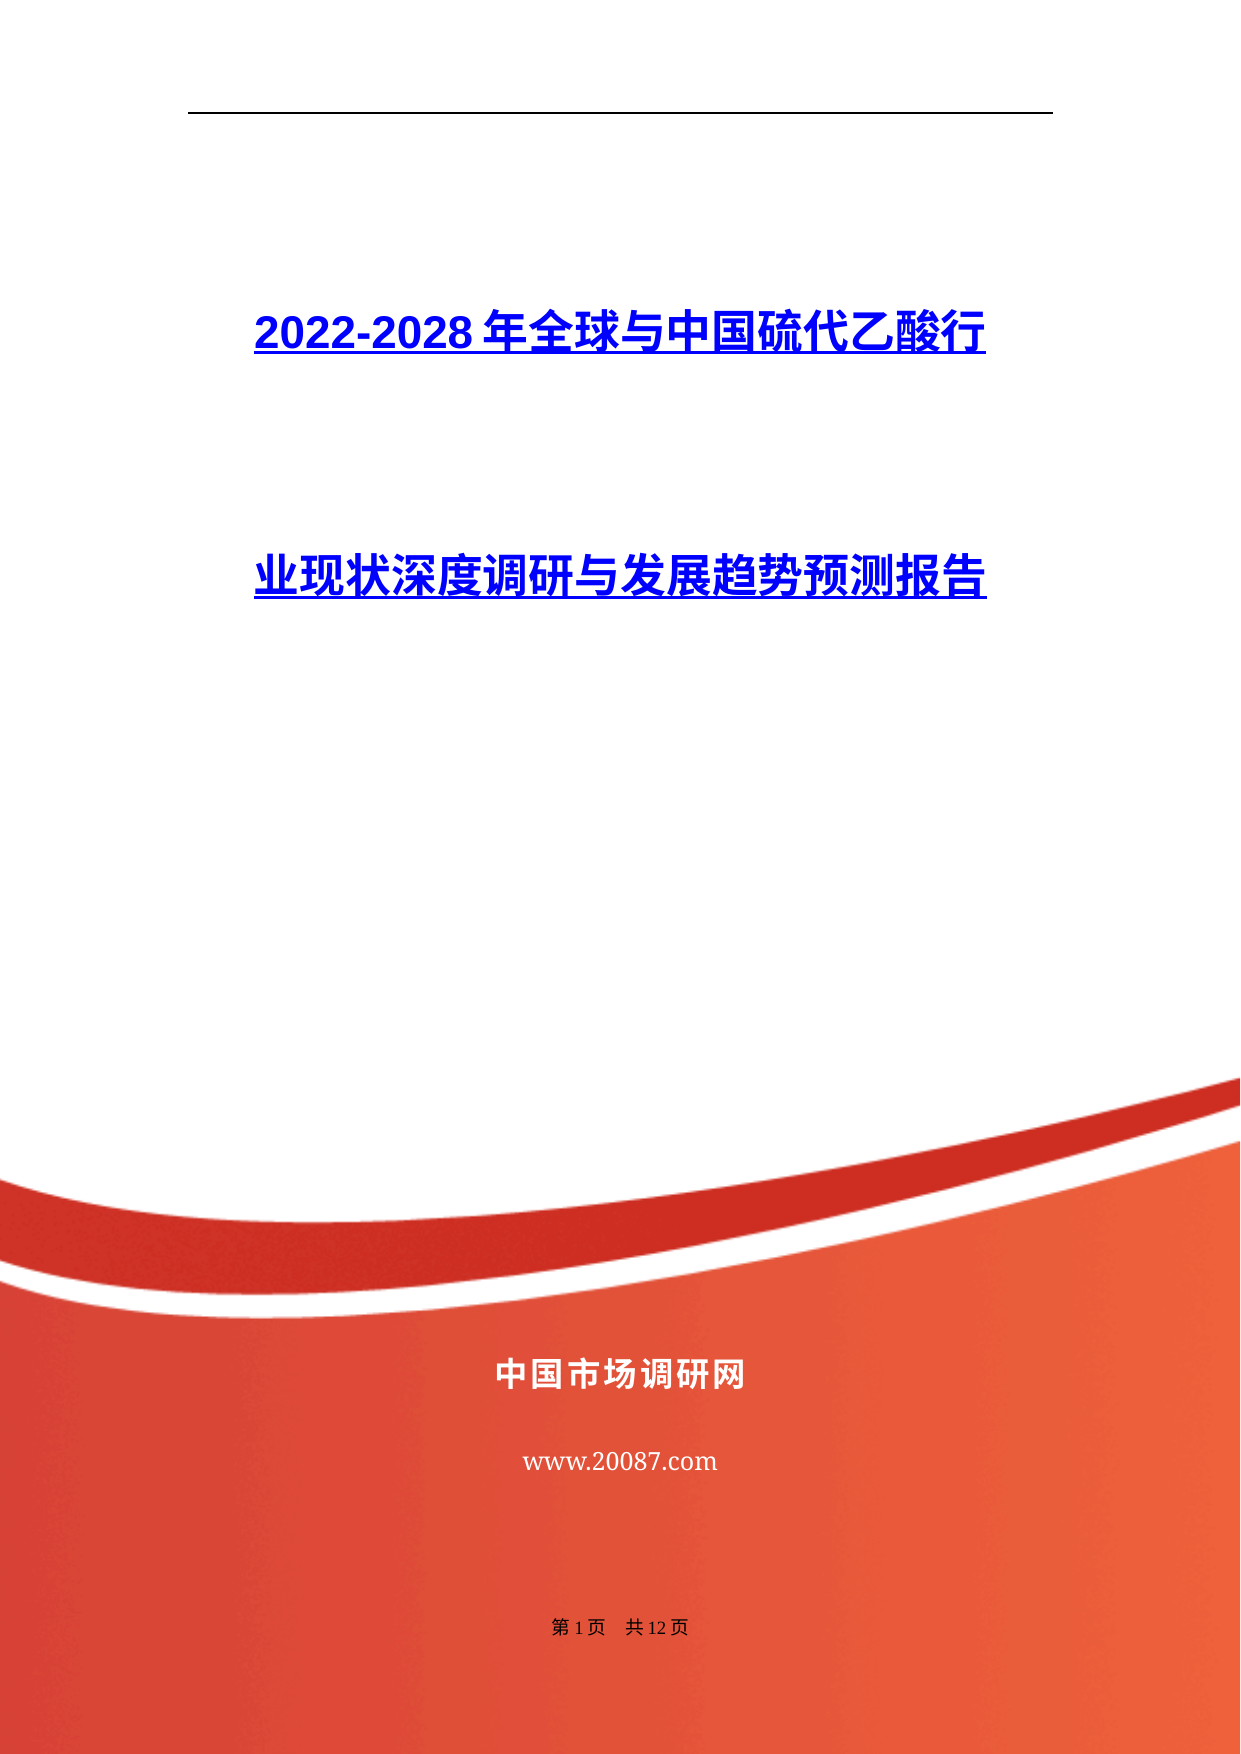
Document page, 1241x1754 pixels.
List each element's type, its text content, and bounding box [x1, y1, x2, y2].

subtitle 中国市场调研网 [187, 1339, 1053, 1404]
table_header 2022-2028年全球与中国硫代乙酸行业现状深度调研与发展趋势预测报告 [188, 207, 1053, 773]
picture [0, 1006, 1241, 1754]
text www.20087.com [187, 1428, 1053, 1493]
